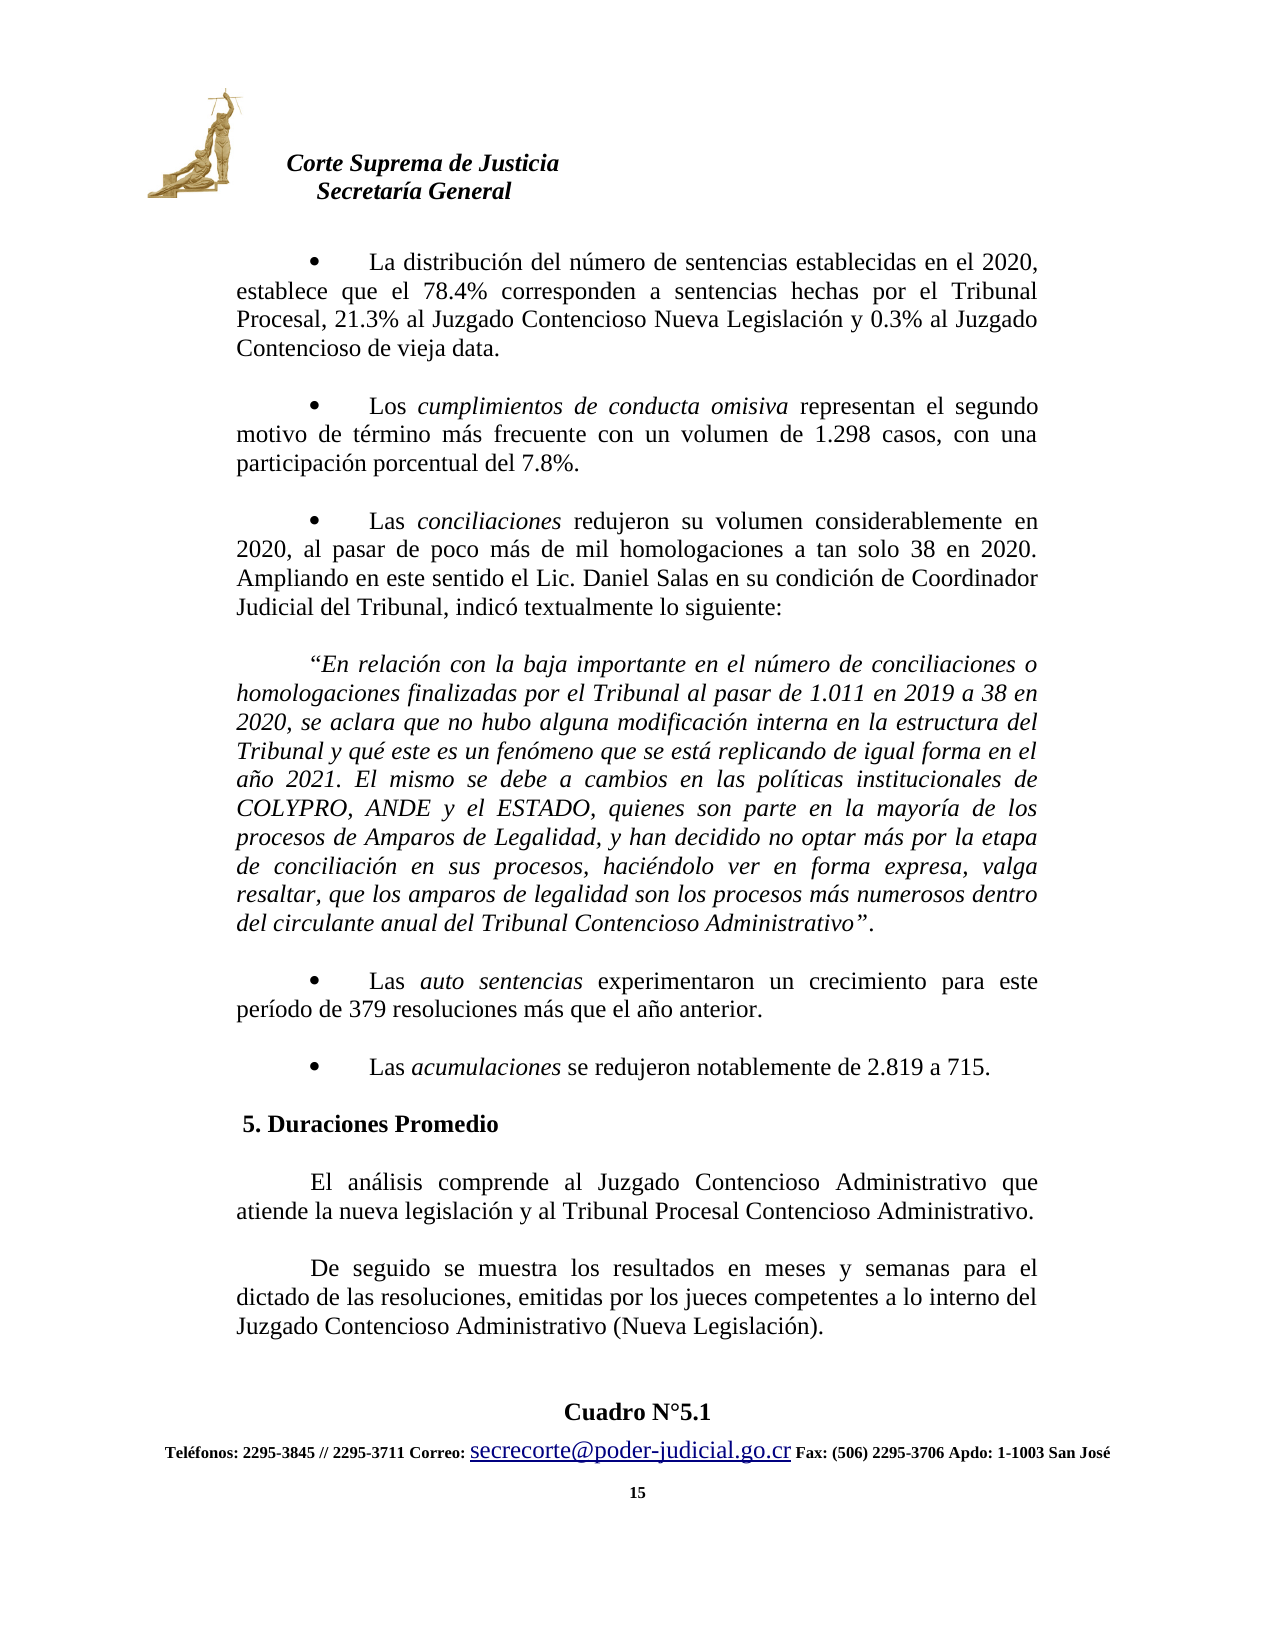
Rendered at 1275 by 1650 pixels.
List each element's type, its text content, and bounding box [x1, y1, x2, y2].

list La distribución del número de sentencias establecidas en el 2020, establece que el 78.4% corresponden a sentencias hechas por el Tribunal Procesal, 21.3% al Juzgado Contencioso Nueva Legislación y 0.3% al Juzgado Contencioso de vieja data. [236, 247, 1039, 362]
list Las acumulaciones se redujeron notablemente de 2.819 a 715. [236, 1052, 1039, 1081]
list Las conciliaciones redujeron su volumen considerablemente en 2020, al pasar de poco más de mil homologaciones a tan solo 38 en 2020. Ampliando en este sentido el Lic. Daniel Salas en su condición de Coordinador Judicial del Tribunal, indicó textualmente lo siguiente: [236, 506, 1039, 621]
list Las auto sentencias experimentaron un crecimiento para este período de 379 resoluciones más que el año anterior. [236, 966, 1039, 1023]
text De seguido se muestra los resultados en meses y semanas para el dictado de las resoluciones, emitidas por los jueces competentes a lo interno del Juzgado Contencioso Administrativo (Nueva Legislación). [236, 1253, 1039, 1339]
table_header Cuadro N°5.1 [85, 1397, 1190, 1426]
list Los cumplimientos de conducta omisiva representan el segundo motivo de término más frecuente con un volumen de 1.298 casos, con una participación porcentual del 7.8%. [236, 391, 1039, 477]
text 5. Duraciones Promedio [236, 1109, 1039, 1138]
text El análisis comprende al Juzgado Contencioso Administrativo que atiende la nueva legislación y al Tribunal Procesal Contencioso Administrativo. [236, 1167, 1039, 1224]
picture [147, 88, 246, 198]
text “En relación con la baja importante en el número de conciliaciones o homologaciones finalizadas por el Tribunal al pasar de 1.011 en 2019 a 38 en 2020, se aclara que no hubo alguna modificación interna en la estructura del Tribunal y qué este es un fenómeno que se está replicando de igual forma en el año 2021. El mismo se debe a cambios en las políticas institucionales de COLYPRO, ANDE y el ESTADO, quienes son parte en la mayoría de los procesos de Amparos de Legalidad, y han decidido no optar más por la etapa de conciliación en sus procesos, haciéndolo ver en forma expresa, valga resaltar, que los amparos de legalidad son los procesos más numerosos dentro del circulante anual del Tribunal Contencioso Administrativo”. [236, 649, 1039, 937]
